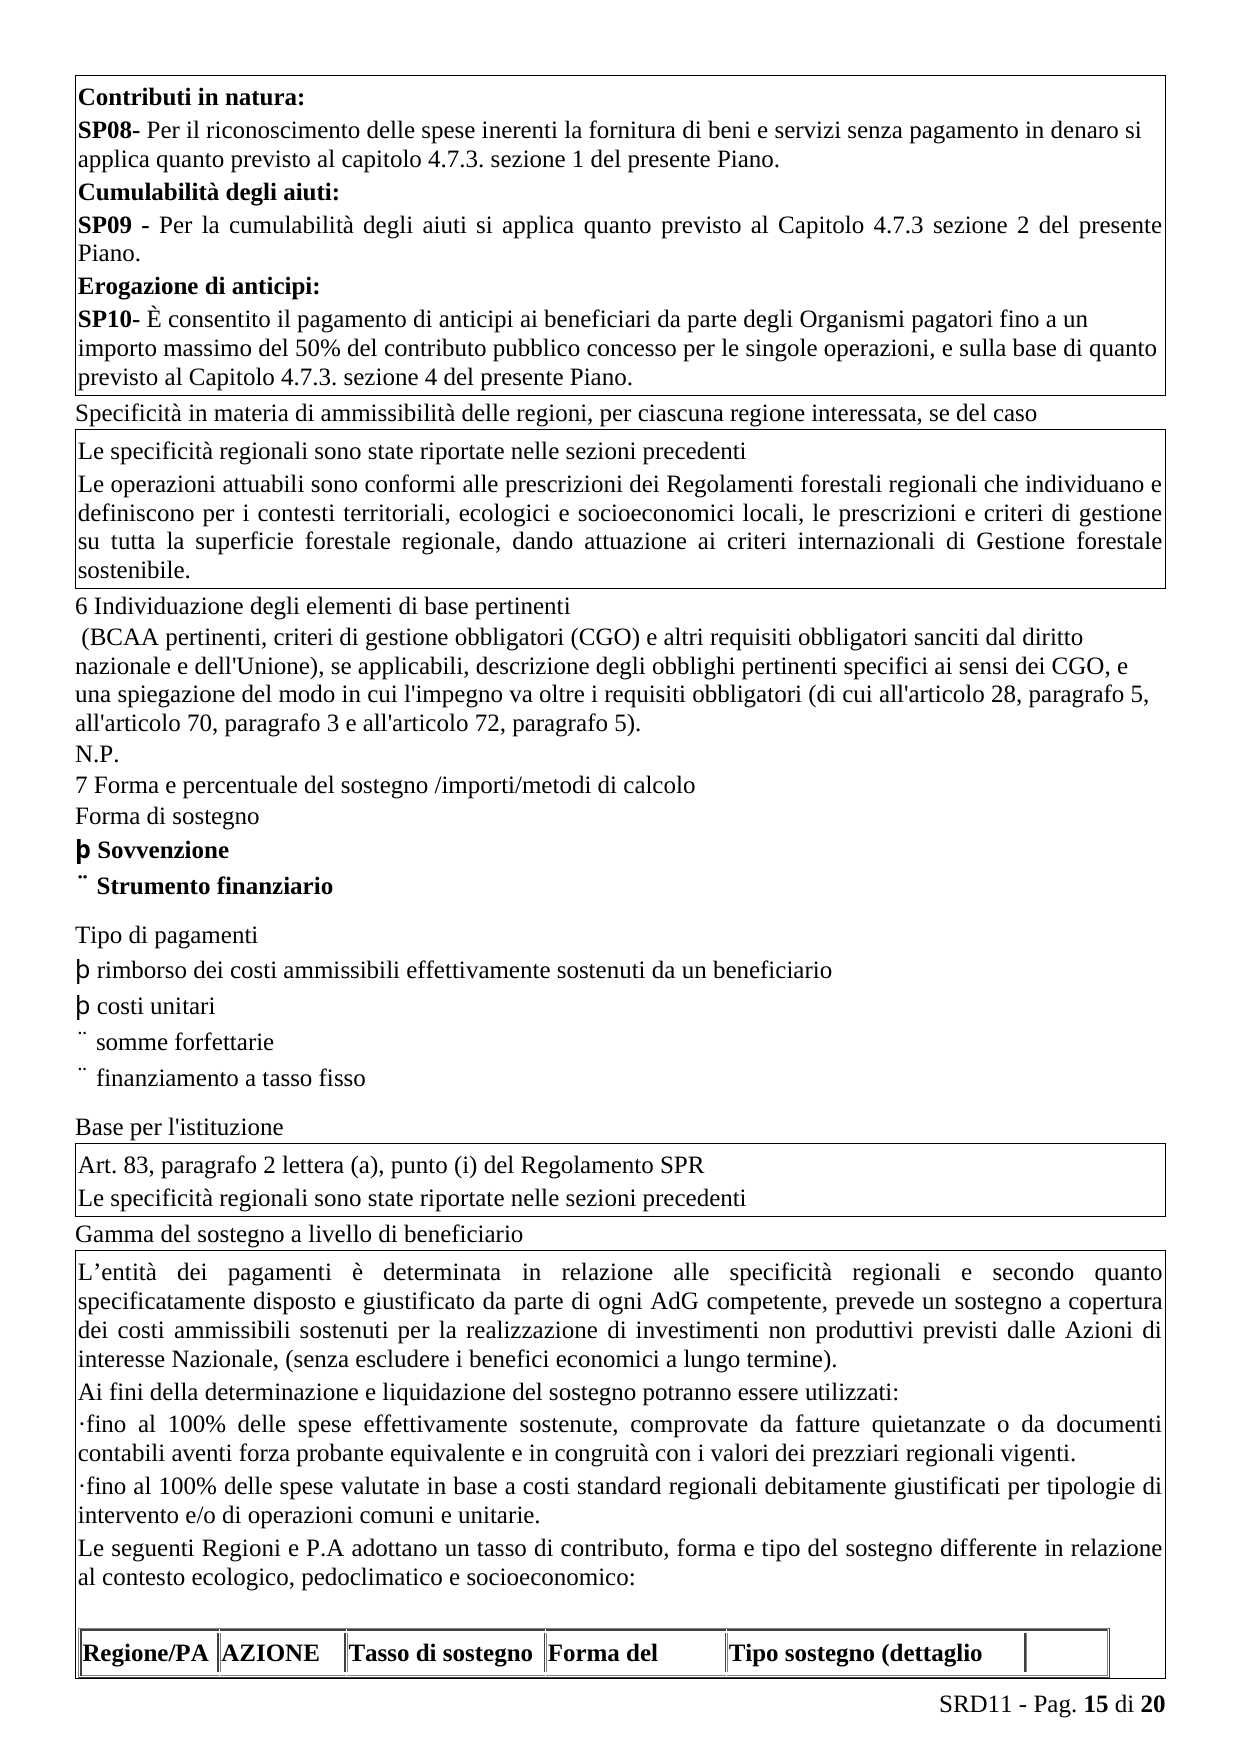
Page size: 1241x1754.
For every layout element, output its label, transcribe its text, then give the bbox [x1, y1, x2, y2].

text (BCAA pertinenti, criteri di gestione obbligatori (CGO) e altri requisiti obbligatori sanciti dal diritto nazionale e dell'Unione), se applicabili, descrizione degli obblighi pertinenti specifici ai sensi dei CGO, e una spiegazione del modo in cui l'impegno va oltre i requisiti obbligatori (di cui all'articolo 28, paragrafo 5, all'articolo 70, paragrafo 3 e all'articolo 72, paragrafo 5). [75, 622, 1165, 737]
text þ rimborso dei costi ammissibili effettivamente sostenuti da un beneficiario [75, 951, 1165, 985]
text N.P. [75, 739, 1165, 768]
text Base per l'istituzione [75, 1112, 1165, 1141]
subtitle 6 Individuazione degli elementi di base pertinenti [75, 591, 1165, 620]
text þ costi unitari [75, 987, 1165, 1021]
text Forma di sostegno [75, 801, 1165, 829]
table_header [76, 76, 1165, 395]
text Gamma del sostegno a livello di beneficiario [75, 1219, 1165, 1248]
text ¨ somme forfettarie [75, 1023, 1165, 1058]
table_header Art. 83, paragrafo 2 lettera (a), punto (i) del Regolamento SPR Le specificità regionali sono state riportate nelle sezioni precedenti [76, 1144, 1165, 1216]
text Tipo di pagamenti [75, 920, 1165, 949]
text ¨ Strumento finanziario [75, 868, 1165, 902]
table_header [76, 1251, 1165, 1678]
text þ Sovvenzione [75, 832, 1165, 866]
text ¨ finanziamento a tasso fisso [75, 1060, 1165, 1094]
table_header Le specificità regionali sono state riportate nelle sezioni precedenti Le operazioni attuabili sono conformi alle prescrizioni dei Regolamenti forestali regionali che individuano e definiscono per i contesti territoriali, ecologici e socioeconomici locali, le prescrizioni e criteri di gestione su tutta la superficie forestale regionale, dando attuazione ai criteri internazionali di Gestione forestale sostenibile. [76, 430, 1165, 588]
subtitle 7 Forma e percentuale del sostegno /importi/metodi di calcolo [75, 770, 1165, 799]
text Specificità in materia di ammissibilità delle regioni, per ciascuna regione interessata, se del caso [75, 398, 1165, 427]
